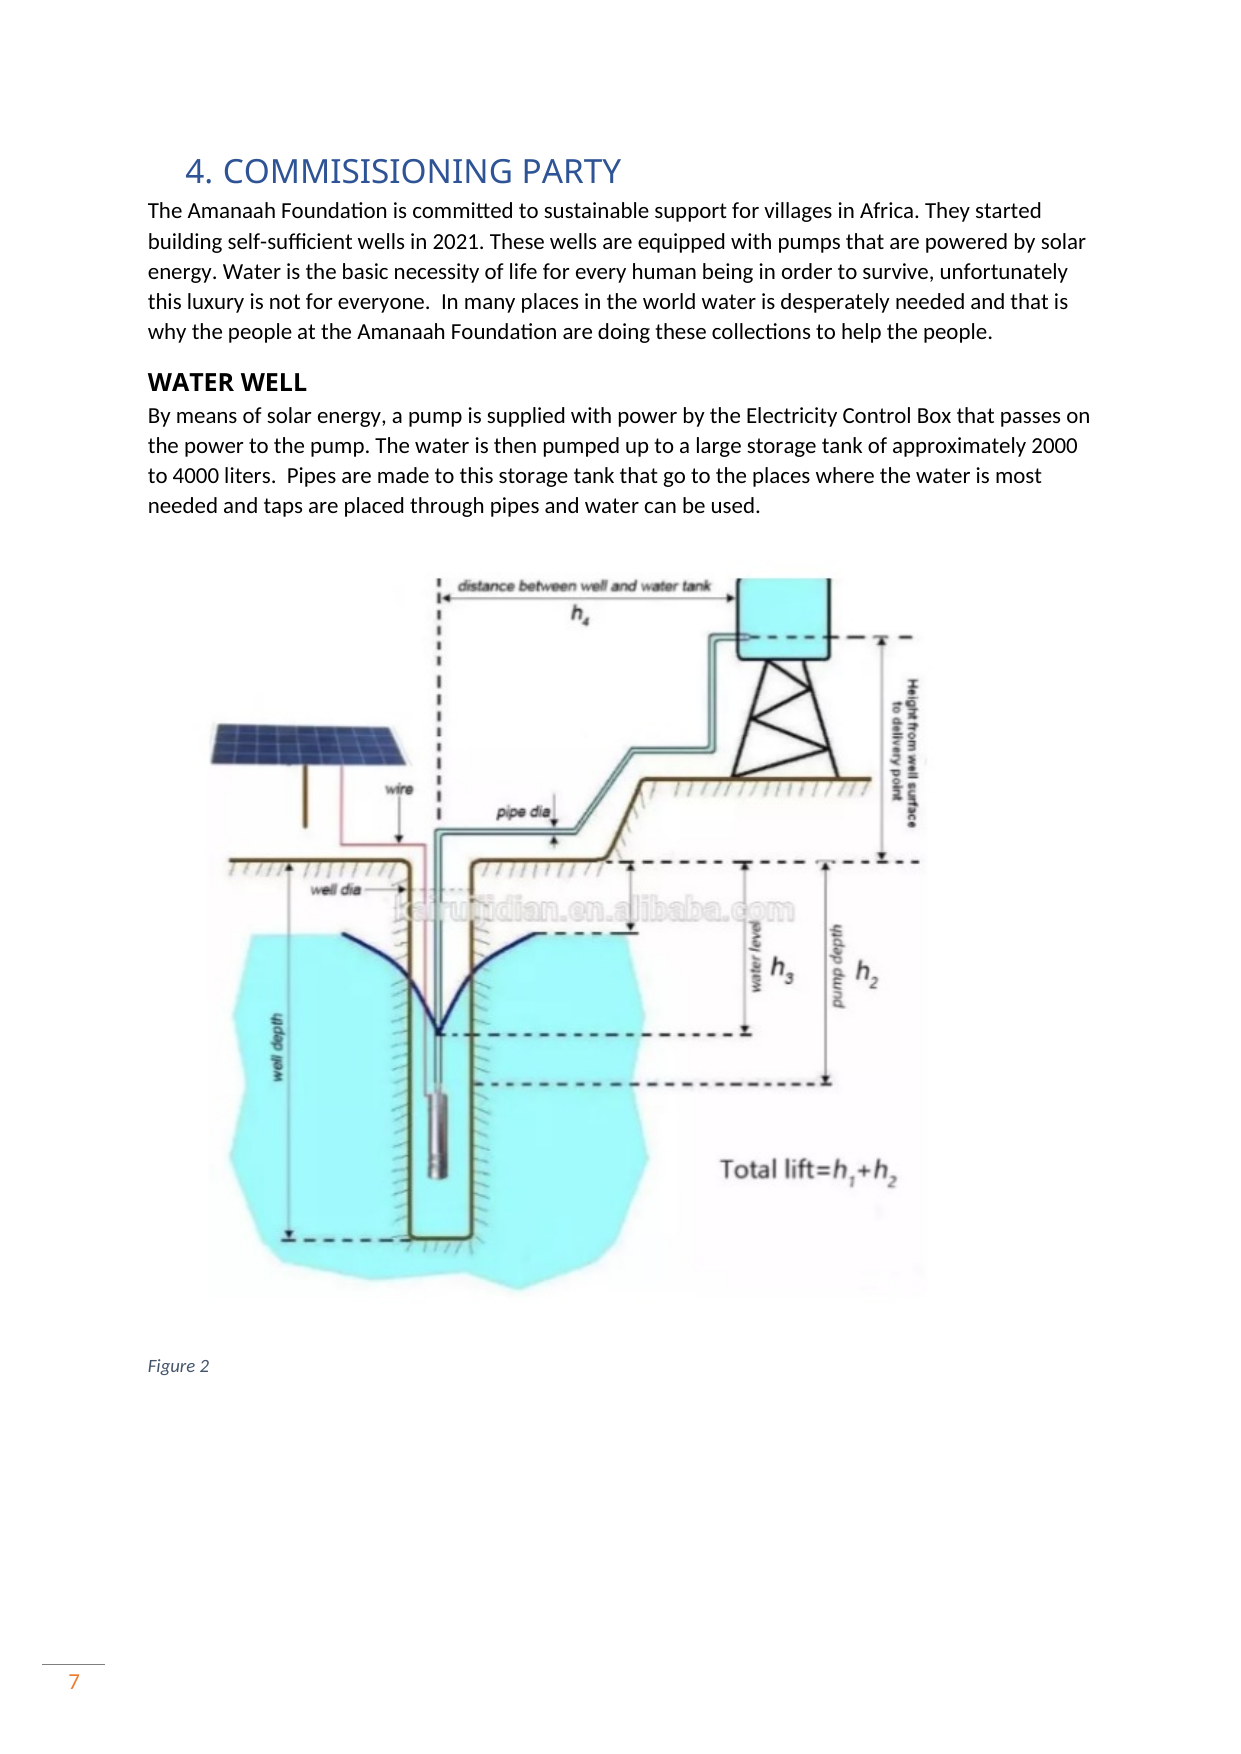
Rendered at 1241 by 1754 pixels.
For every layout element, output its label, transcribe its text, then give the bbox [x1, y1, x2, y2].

picture [147, 538, 991, 1335]
subtitle WATER WELL [148, 364, 1093, 398]
text By means of solar energy, a pump is supplied with power by the Electricity Control Box that passes on the power to the pump. The water is then pumped up to a large storage tank of approximately 2000 to 4000 liters. Pipes are made to this storage tank that go to the places where the water is most needed and taps are placed through pipes and water can be used. [148, 401, 1093, 520]
subtitle COMMISISIONING PARTY [185, 148, 1093, 193]
text The Amanaah Foundation is committed to sustainable support for villages in Africa. They started building self-sufficient wells in 2021. These wells are equipped with pumps that are powered by solar energy. Water is the basic necessity of life for every human being in order to survive, unfortunately this luxury is not for everyone. In many places in the world water is desperately needed and that is why the people at the Amanaah Foundation are doing these collections to help the people. [148, 197, 1093, 345]
text Figure 2 [148, 1354, 1093, 1377]
